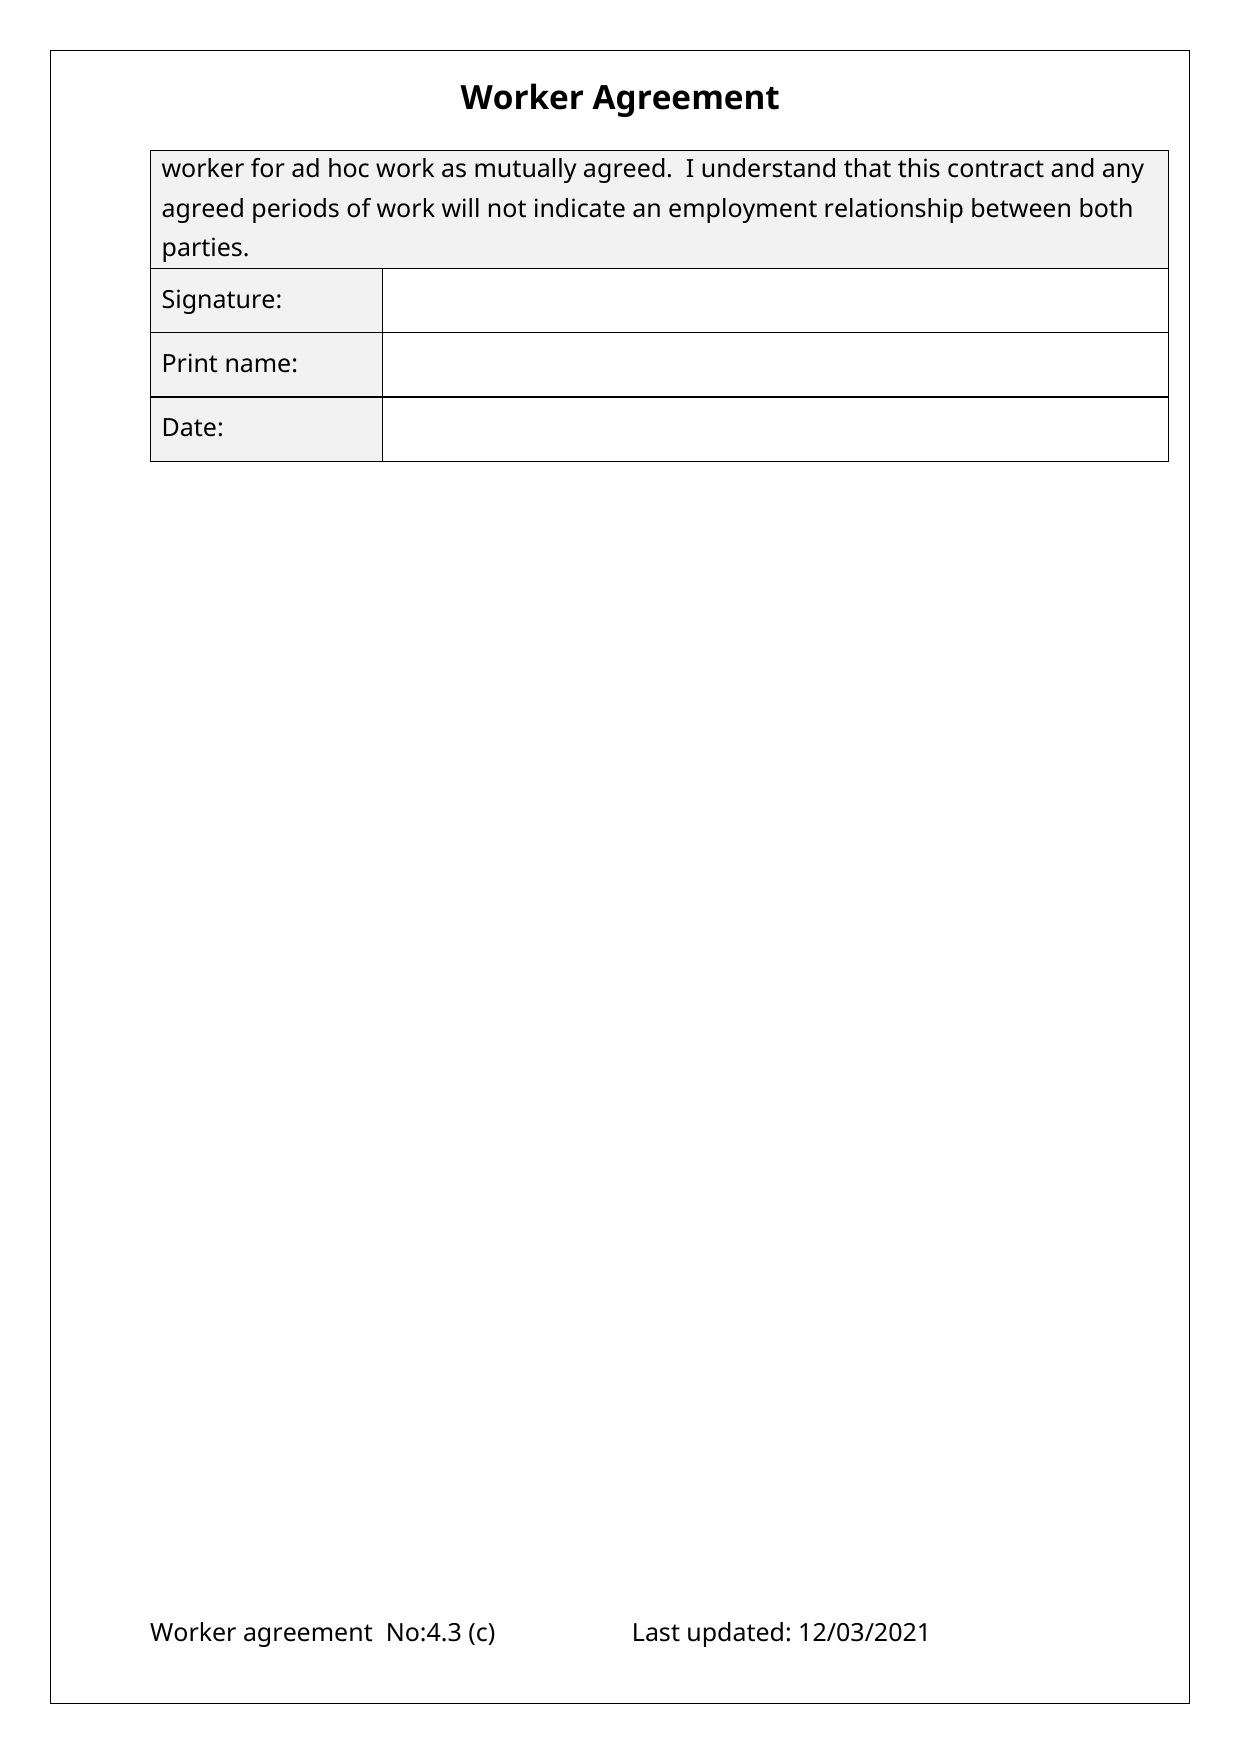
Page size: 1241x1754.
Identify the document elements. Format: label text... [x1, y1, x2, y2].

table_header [151, 151, 1168, 268]
table_cell Date: [151, 398, 382, 461]
table_cell Signature: [151, 269, 382, 332]
table_cell [383, 333, 1168, 396]
table_cell [383, 398, 1168, 461]
table_cell Print name: [151, 333, 382, 396]
table_cell [383, 269, 1168, 332]
